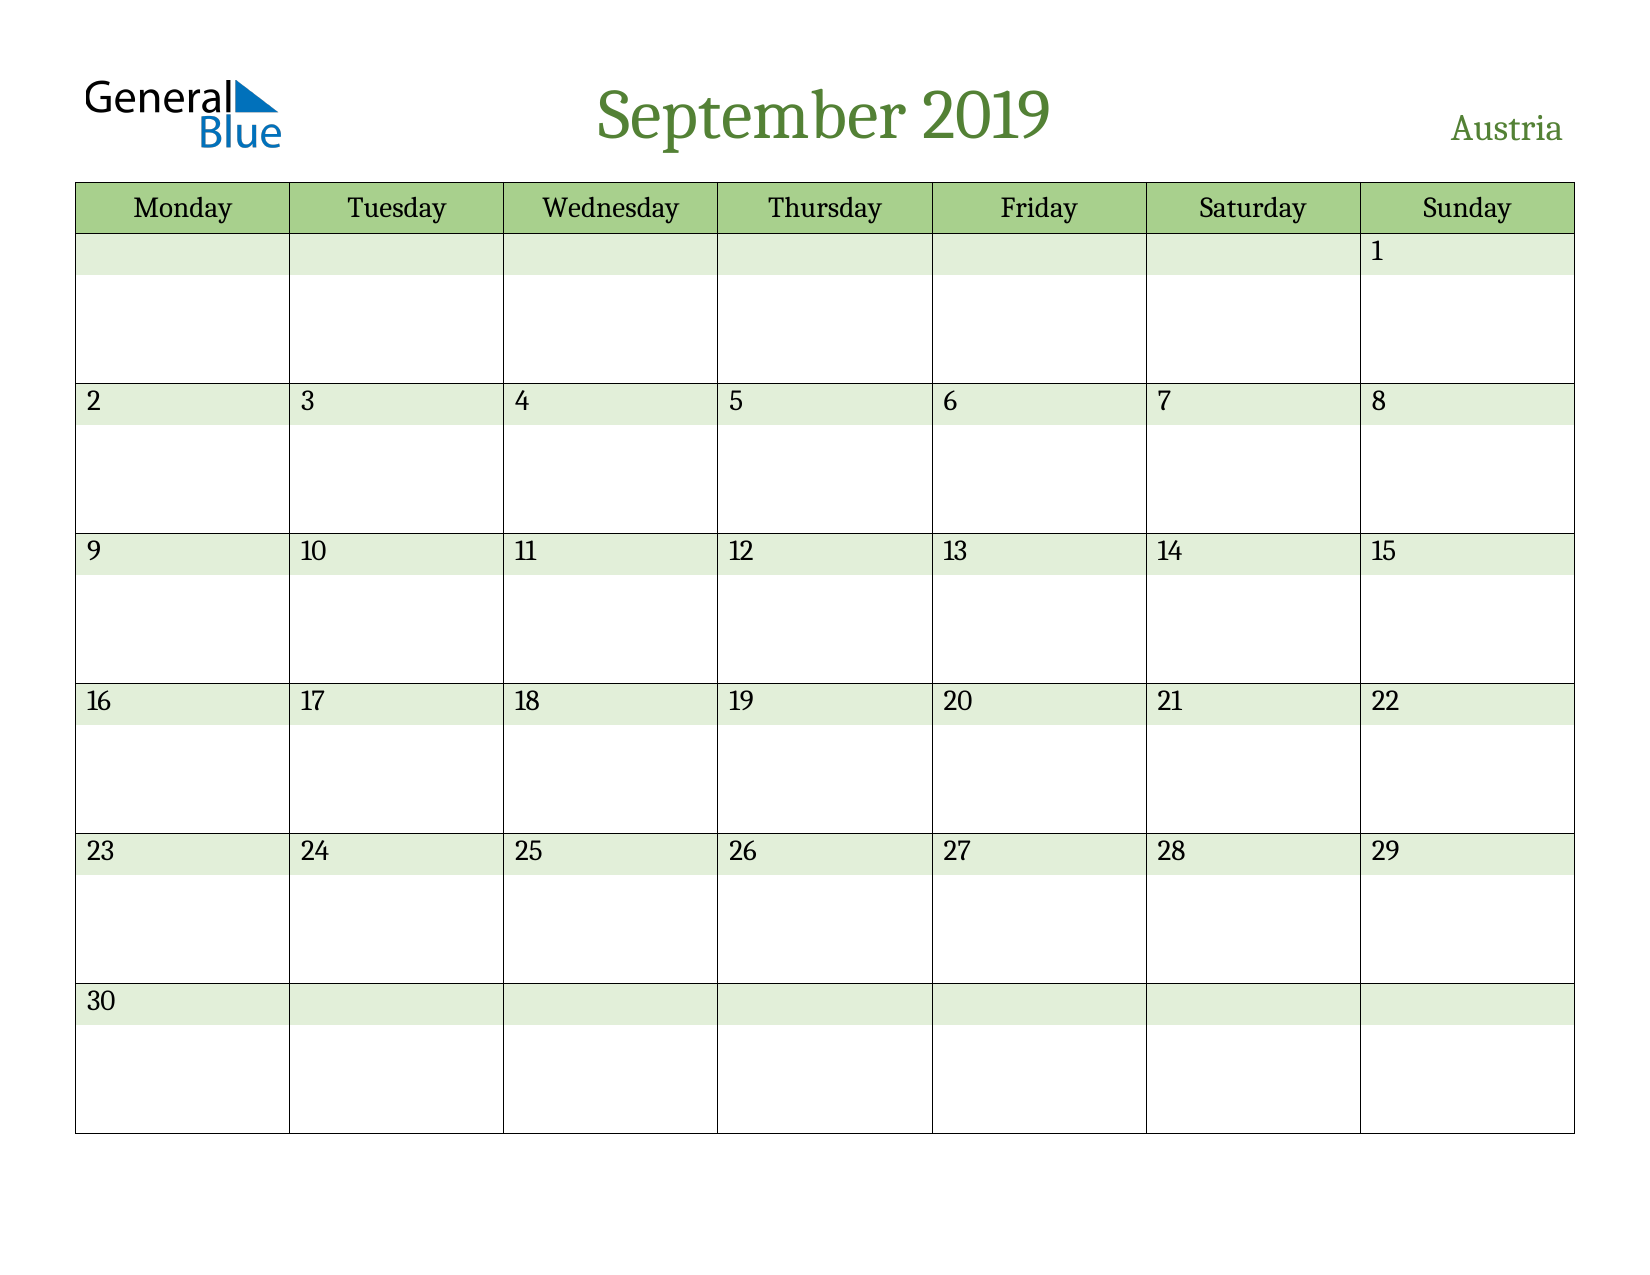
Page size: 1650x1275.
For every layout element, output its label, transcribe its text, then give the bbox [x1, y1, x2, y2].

table_cell [933, 275, 1146, 383]
table_cell [76, 275, 289, 383]
table_cell [290, 875, 503, 983]
table_cell 12 [718, 534, 932, 575]
table_cell [718, 275, 932, 383]
table_cell Friday [933, 183, 1146, 233]
table_cell [1147, 875, 1360, 983]
table_cell [933, 1025, 1146, 1133]
table_cell 20 [933, 684, 1146, 725]
table_cell 6 [933, 384, 1146, 425]
table_cell [504, 425, 717, 533]
table_cell [718, 575, 932, 683]
table_cell [504, 875, 717, 983]
table_cell 21 [1147, 684, 1360, 725]
table_cell Thursday [718, 183, 932, 233]
table_cell 25 [504, 834, 717, 875]
table_cell 18 [504, 684, 717, 725]
table_cell Monday [76, 183, 289, 233]
table_cell 14 [1147, 534, 1360, 575]
table_cell 10 [290, 534, 503, 575]
table_cell 8 [1361, 384, 1574, 425]
table_cell [933, 725, 1146, 833]
table_cell [1147, 1025, 1360, 1133]
table_cell [76, 1025, 289, 1133]
table_cell [290, 275, 503, 383]
table_header [76, 75, 503, 182]
table_cell [1147, 275, 1360, 383]
table_cell [290, 984, 503, 1025]
table_cell [718, 425, 932, 533]
table_cell [1361, 875, 1574, 983]
table_cell [718, 725, 932, 833]
table_cell [718, 234, 932, 275]
table_cell [1147, 575, 1360, 683]
table_cell [504, 234, 717, 275]
table_cell [933, 425, 1146, 533]
table_cell [1147, 725, 1360, 833]
table_cell 11 [504, 534, 717, 575]
table_cell [76, 575, 289, 683]
table_cell [1147, 984, 1360, 1025]
table_cell 24 [290, 834, 503, 875]
table_cell Sunday [1361, 183, 1574, 233]
table_cell 29 [1361, 834, 1574, 875]
table_cell [718, 875, 932, 983]
table_cell [504, 984, 717, 1025]
table_cell [504, 1025, 717, 1133]
table_cell 2 [76, 384, 289, 425]
table_cell [504, 575, 717, 683]
table_header Austria [1146, 75, 1574, 182]
picture [86, 80, 281, 148]
table_cell 27 [933, 834, 1146, 875]
table_cell 7 [1147, 384, 1360, 425]
table_cell [290, 725, 503, 833]
table_cell Tuesday [290, 183, 503, 233]
table_cell [290, 575, 503, 683]
table_cell 16 [76, 684, 289, 725]
table_cell [1147, 425, 1360, 533]
table_cell [1361, 725, 1574, 833]
table_cell [1361, 275, 1574, 383]
table_cell 1 [1361, 234, 1574, 275]
table_cell 13 [933, 534, 1146, 575]
table_cell 5 [718, 384, 932, 425]
table_cell [1361, 575, 1574, 683]
table_cell [76, 425, 289, 533]
table_cell [76, 875, 289, 983]
table_cell [1361, 984, 1574, 1025]
table_cell [933, 984, 1146, 1025]
table_cell 28 [1147, 834, 1360, 875]
table_cell 15 [1361, 534, 1574, 575]
table_cell [933, 575, 1146, 683]
table_cell [933, 234, 1146, 275]
table_cell [1147, 234, 1360, 275]
table_header September 2019 [504, 75, 1146, 182]
table_cell 19 [718, 684, 932, 725]
table_cell 23 [76, 834, 289, 875]
table_cell [76, 234, 289, 275]
table_cell [290, 1025, 503, 1133]
table_cell 22 [1361, 684, 1574, 725]
table_cell Saturday [1147, 183, 1360, 233]
table_cell 30 [76, 984, 289, 1025]
table_cell [504, 725, 717, 833]
table_cell [718, 1025, 932, 1133]
table_cell 9 [76, 534, 289, 575]
table_cell 4 [504, 384, 717, 425]
table_cell 3 [290, 384, 503, 425]
table_cell [290, 234, 503, 275]
table_cell [76, 725, 289, 833]
table_cell Wednesday [504, 183, 717, 233]
table_cell [933, 875, 1146, 983]
table_cell 26 [718, 834, 932, 875]
table_cell [1361, 1025, 1574, 1133]
table_cell [718, 984, 932, 1025]
table_cell [290, 425, 503, 533]
table_cell 17 [290, 684, 503, 725]
table_cell [1361, 425, 1574, 533]
table_cell [504, 275, 717, 383]
